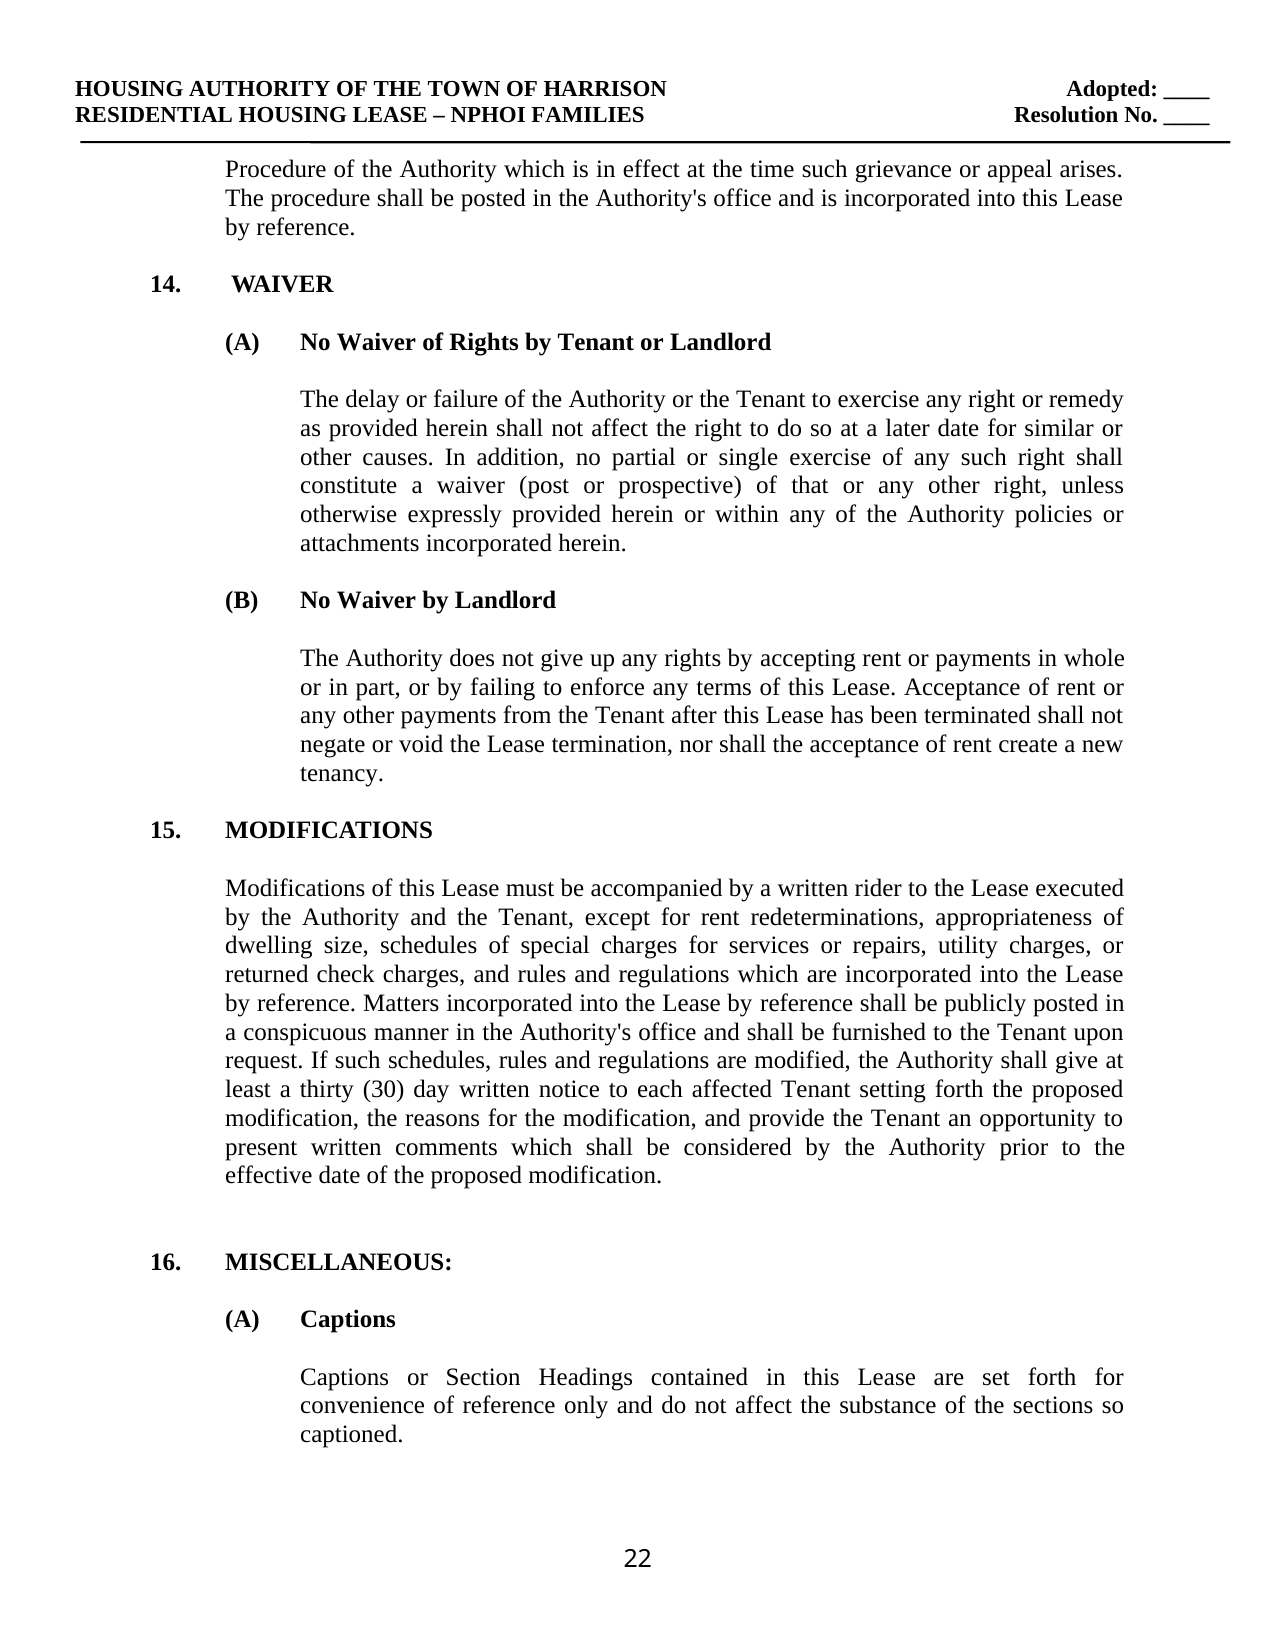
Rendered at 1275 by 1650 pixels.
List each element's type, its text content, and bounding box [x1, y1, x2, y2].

subtitle 16. MISCELLANEOUS: [150, 1247, 1125, 1275]
subtitle 14. WAIVER [150, 269, 1125, 298]
text Modifications of this Lease must be accompanied by a written rider to the Lease executed by the Authority and the Tenant, except for rent redeterminations, appropriateness of dwelling size, schedules of special charges for services or repairs, utility charges, or returned check charges, and rules and regulations which are incorporated into the Lease by reference. Matters incorporated into the Lease by reference shall be publicly posted in a conspicuous manner in the Authority's office and shall be furnished to the Tenant upon request. If such schedules, rules and regulations are modified, the Authority shall give at least a thirty (30) day written notice to each affected Tenant setting forth the proposed modification, the reasons for the modification, and provide the Tenant an opportunity to present written comments which shall be considered by the Authority prior to the effective date of the proposed modification. [225, 873, 1125, 1189]
list No Waiver of Rights by Tenant or Landlord [225, 327, 1125, 355]
text The Authority does not give up any rights by accepting rent or payments in whole or in part, or by failing to enforce any terms of this Lease. Acceptance of rent or any other payments from the Tenant after this Lease has been terminated shall not negate or void the Lease termination, nor shall the acceptance of rent create a new tenancy. [300, 643, 1125, 787]
subtitle 15. MODIFICATIONS [150, 815, 1125, 844]
list No Waiver by Landlord [225, 585, 1125, 614]
text The delay or failure of the Authority or the Tenant to exercise any right or remedy as provided herein shall not affect the right to do so at a later date for similar or other causes. In addition, no partial or single exercise of any such right shall constitute a waiver (post or prospective) of that or any other right, unless otherwise expressly provided herein or within any of the Authority policies or attachments incorporated herein. [300, 384, 1125, 557]
text Captions or Section Headings contained in this Lease are set forth for convenience of reference only and do not affect the substance of the sections so captioned. [300, 1362, 1125, 1448]
list Captions [225, 1304, 1125, 1333]
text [225, 154, 1125, 240]
